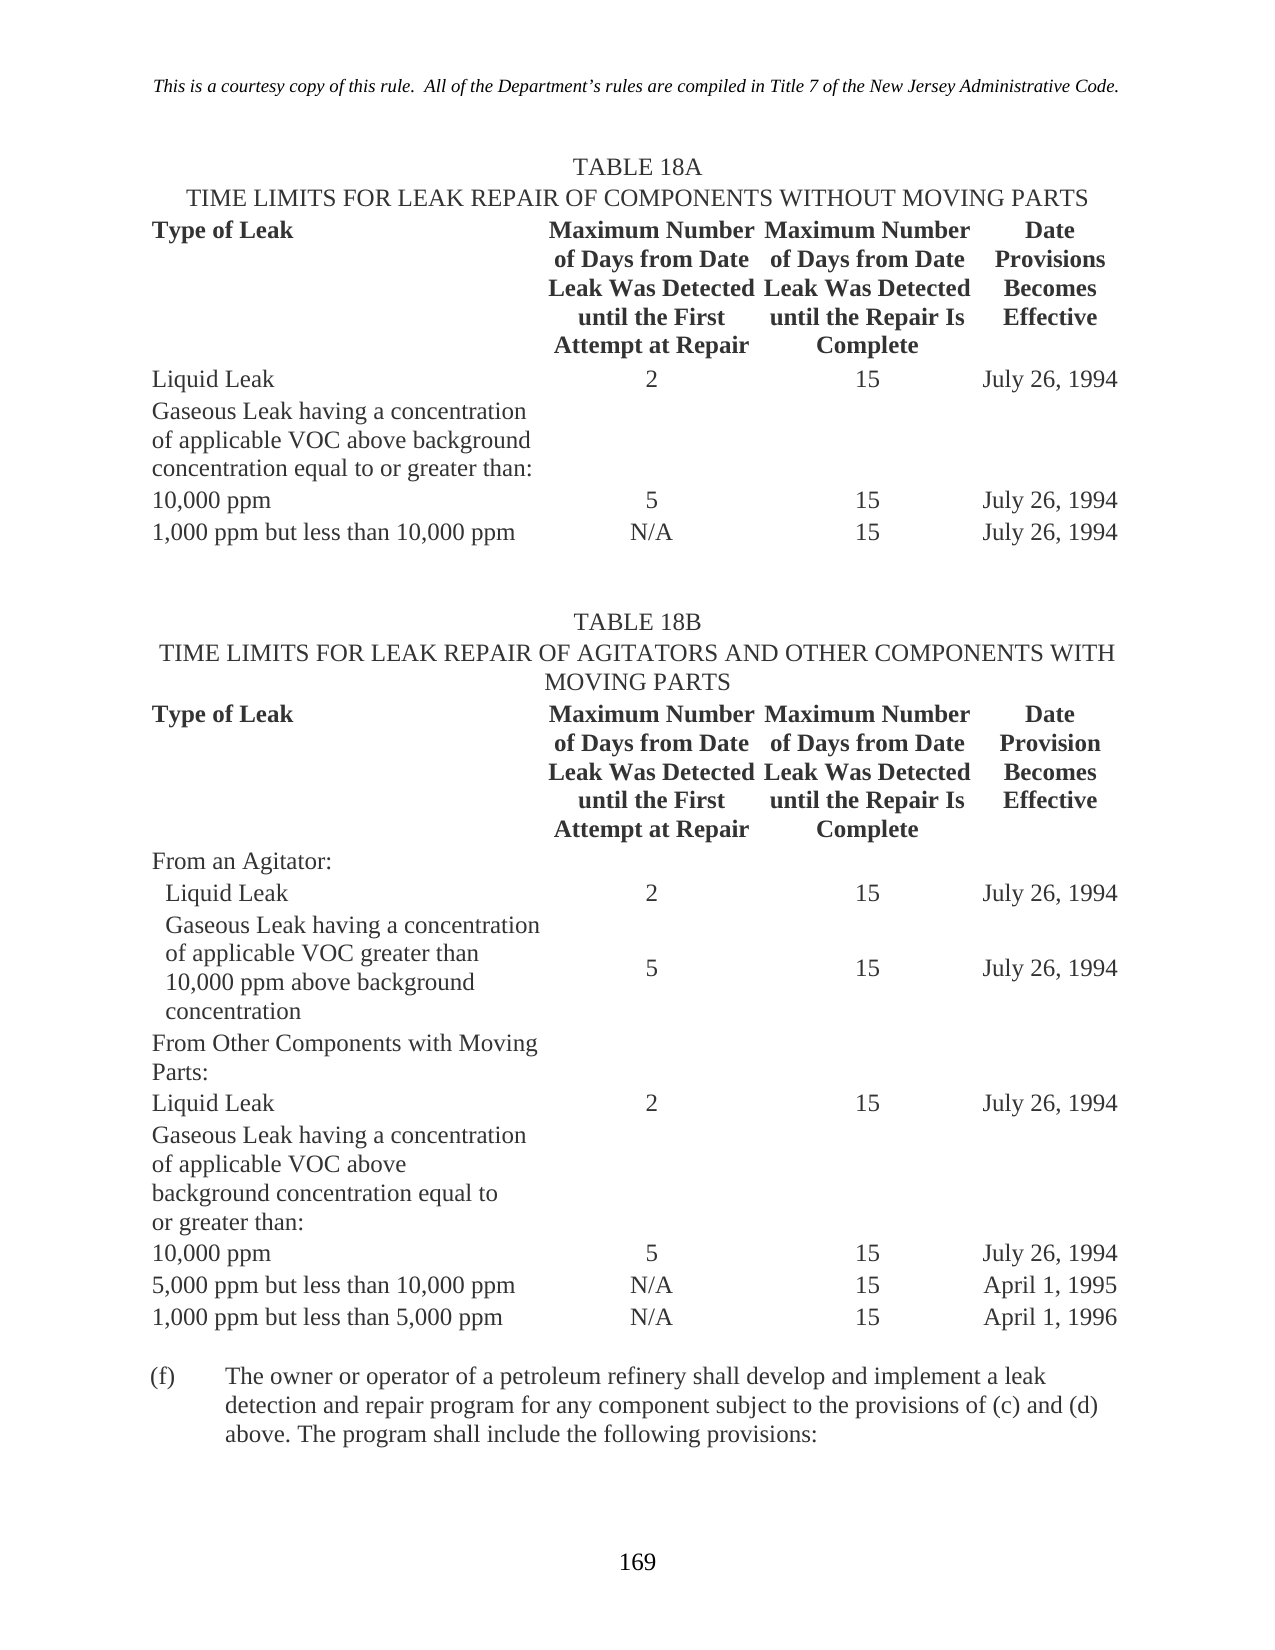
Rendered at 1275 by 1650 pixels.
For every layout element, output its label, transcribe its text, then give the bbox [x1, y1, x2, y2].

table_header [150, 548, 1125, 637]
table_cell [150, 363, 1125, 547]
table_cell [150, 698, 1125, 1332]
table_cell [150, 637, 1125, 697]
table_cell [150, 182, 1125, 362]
text (f) The owner or operator of a petroleum refinery shall develop and implement a leak detection and repair program for any component subject to the provisions of (c) and (d) above. The program shall include the following provisions: [150, 1361, 1125, 1447]
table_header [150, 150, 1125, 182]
